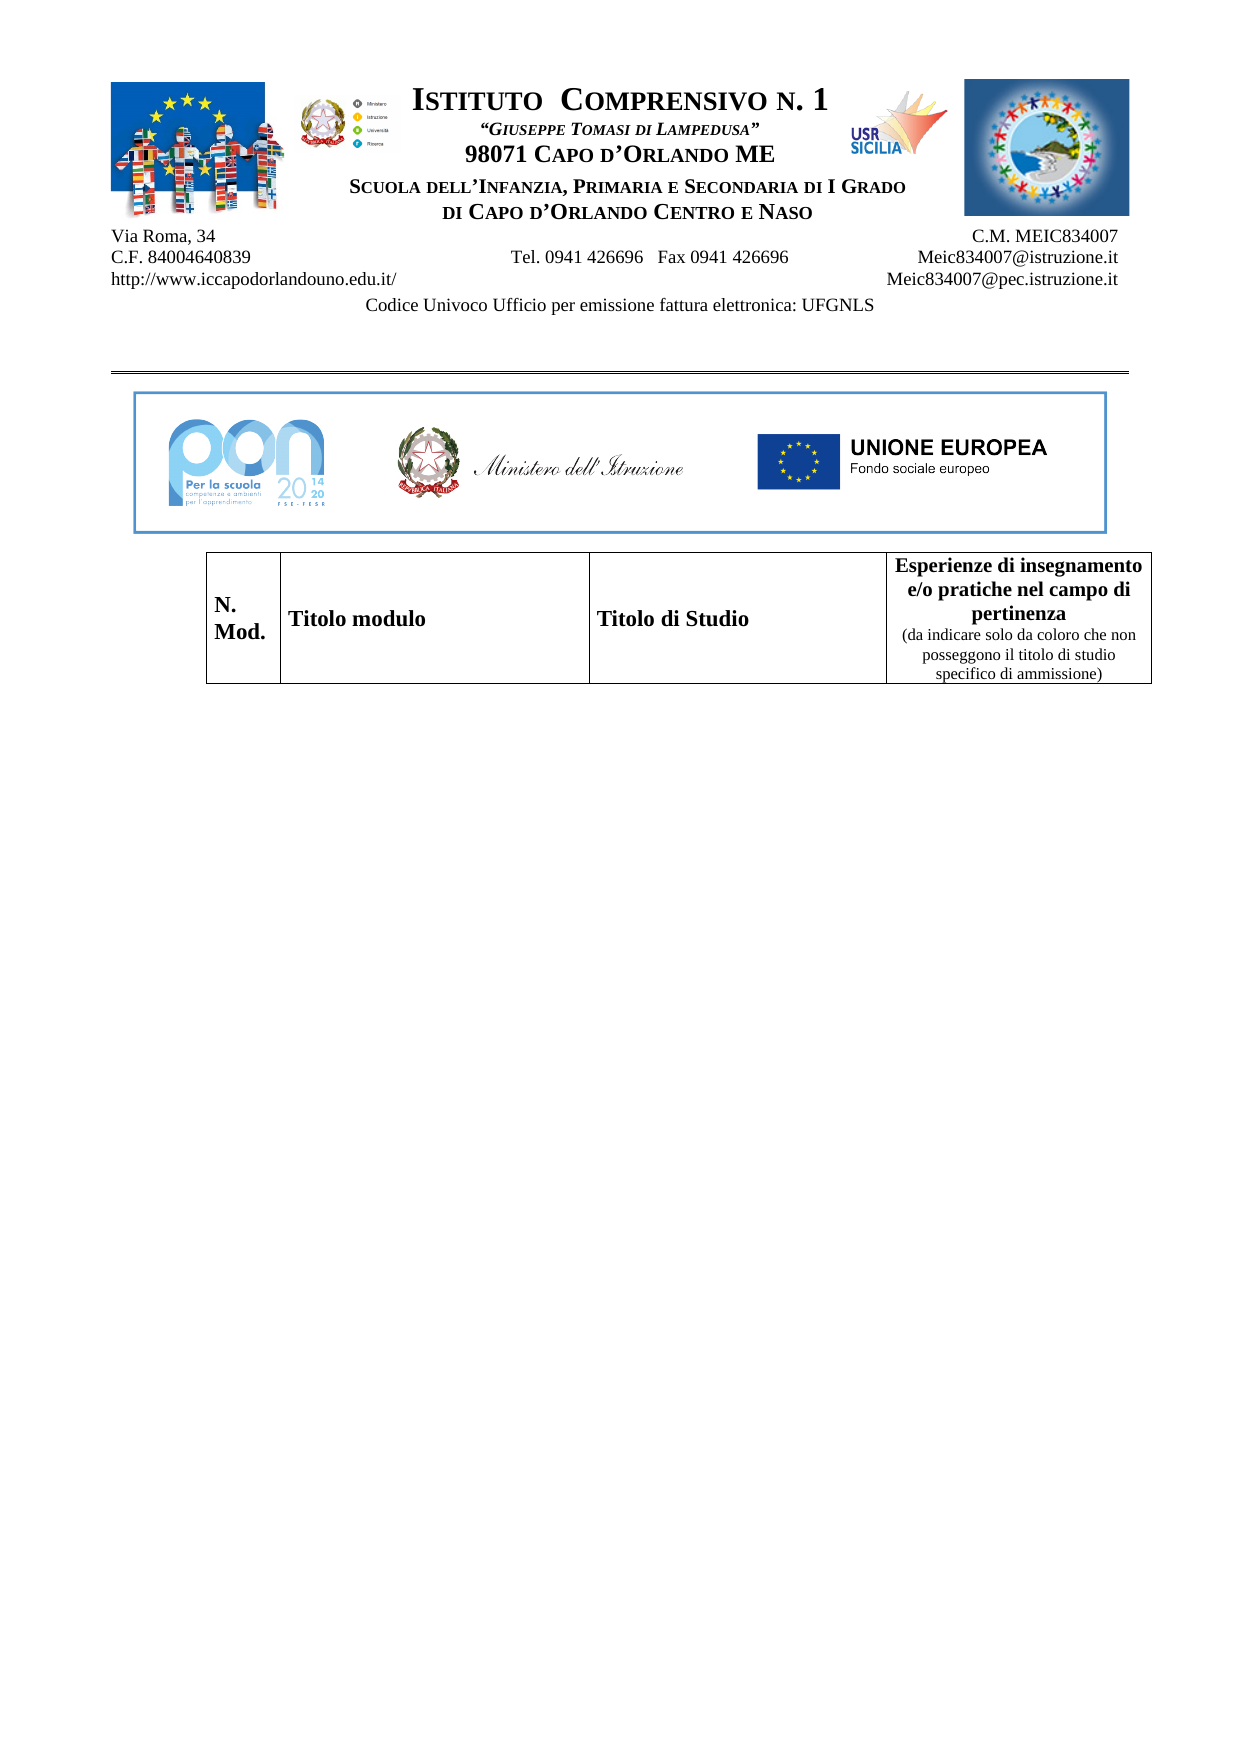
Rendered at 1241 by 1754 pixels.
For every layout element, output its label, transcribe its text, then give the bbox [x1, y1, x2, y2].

picture [848, 91, 950, 157]
table_header Esperienze di insegnamento e/o pratiche nel campo di pertinenza (da indicare solo da coloro che non posseggono il titolo di studio specifico di ammissione) [887, 553, 1151, 683]
table_header Titolo modulo [281, 553, 589, 683]
table_header Titolo di Studio [590, 553, 886, 683]
picture [964, 79, 1130, 216]
table_header N. Mod. [207, 553, 280, 683]
picture [110, 82, 285, 222]
picture [293, 95, 401, 153]
picture [118, 373, 1122, 552]
